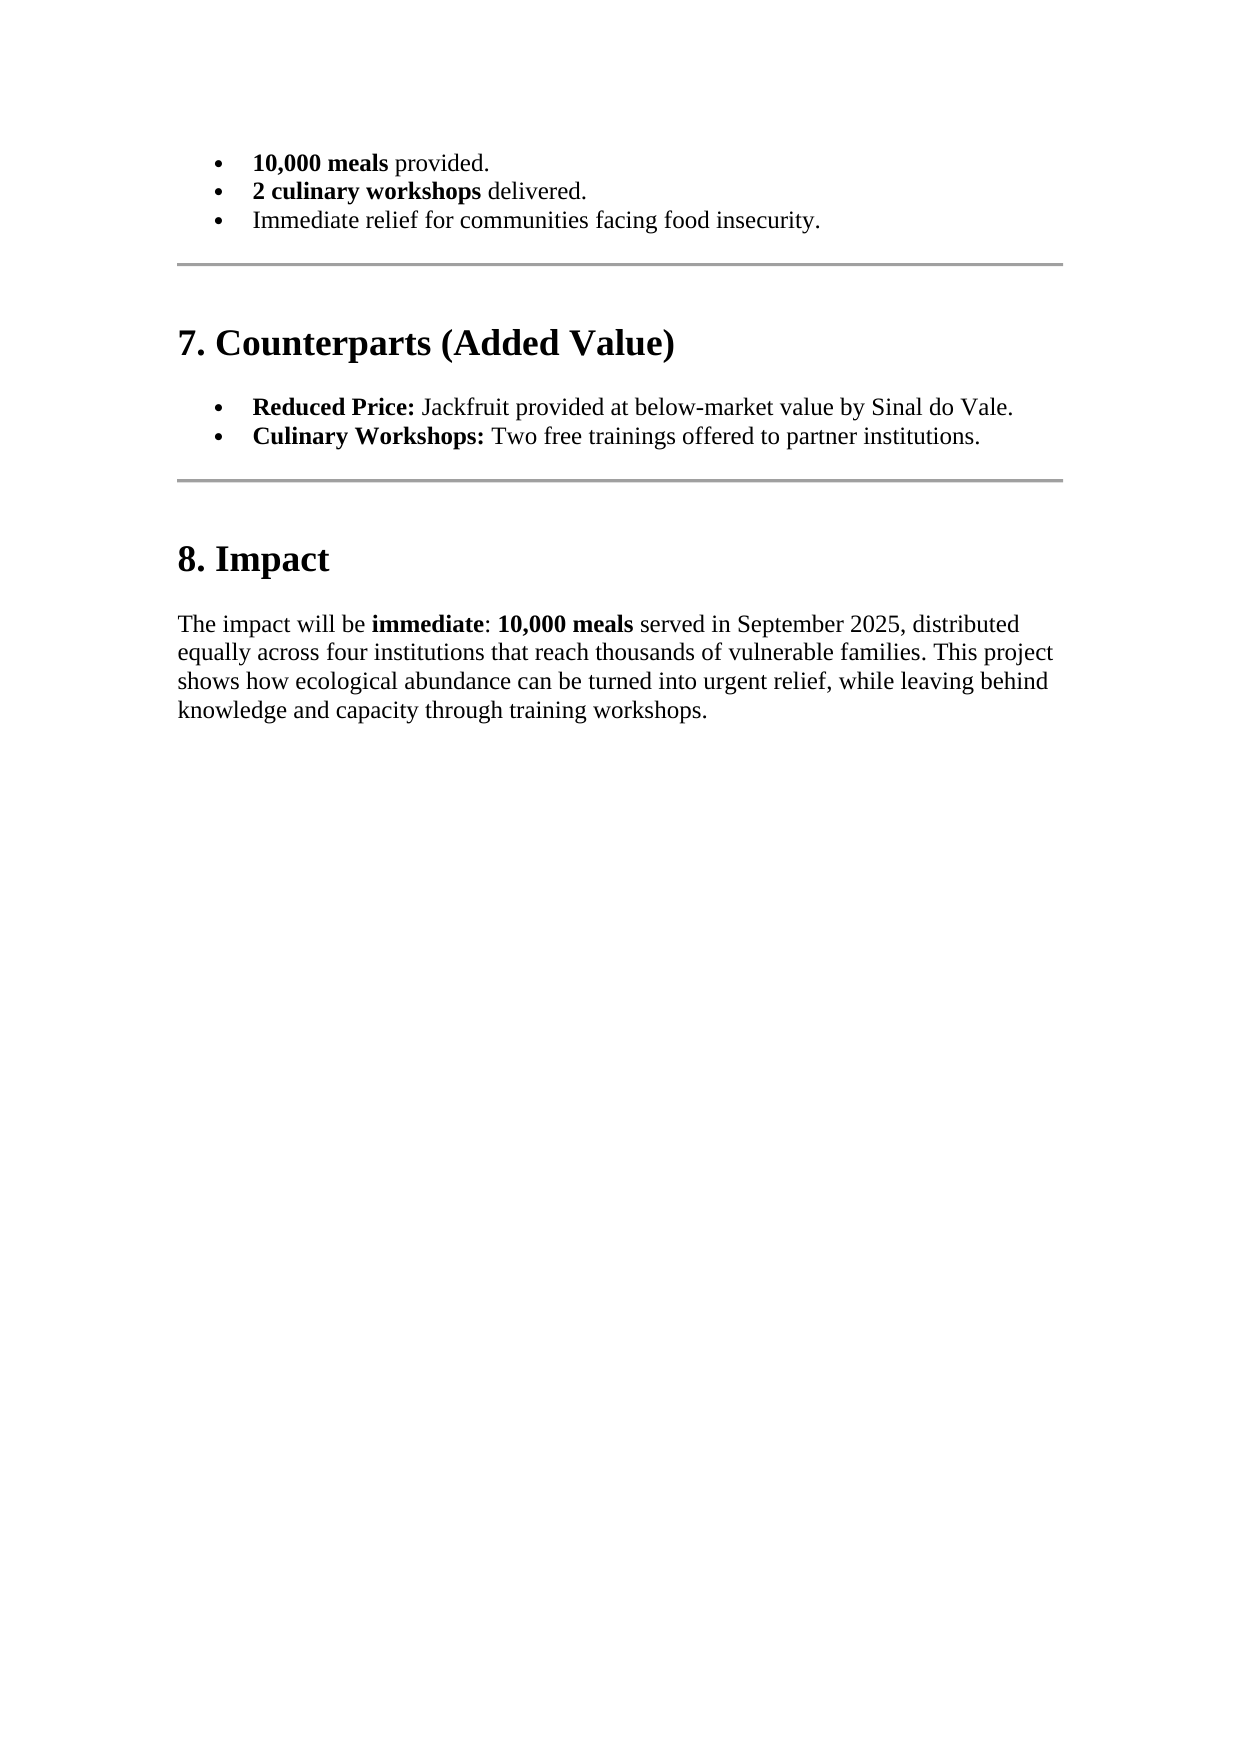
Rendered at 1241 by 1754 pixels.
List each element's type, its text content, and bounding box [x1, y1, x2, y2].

text 7. Counterparts (Added Value) [177, 320, 1063, 363]
text The impact will be immediate: 10,000 meals served in September 2025, distributed equally across four institutions that reach thousands of vulnerable families. This project shows how ecological abundance can be turned into urgent relief, while leaving behind knowledge and capacity through training workshops. [177, 609, 1063, 724]
list Reduced Price: Jackfruit provided at below-market value by Sinal do Vale. [215, 392, 1063, 421]
text 8. Impact [177, 536, 1063, 579]
list Immediate relief for communities facing food insecurity. [215, 205, 1063, 234]
list 2 culinary workshops delivered. [215, 176, 1063, 205]
list 10,000 meals provided. [215, 148, 1063, 176]
list Culinary Workshops: Two free trainings offered to partner institutions. [215, 421, 1063, 450]
